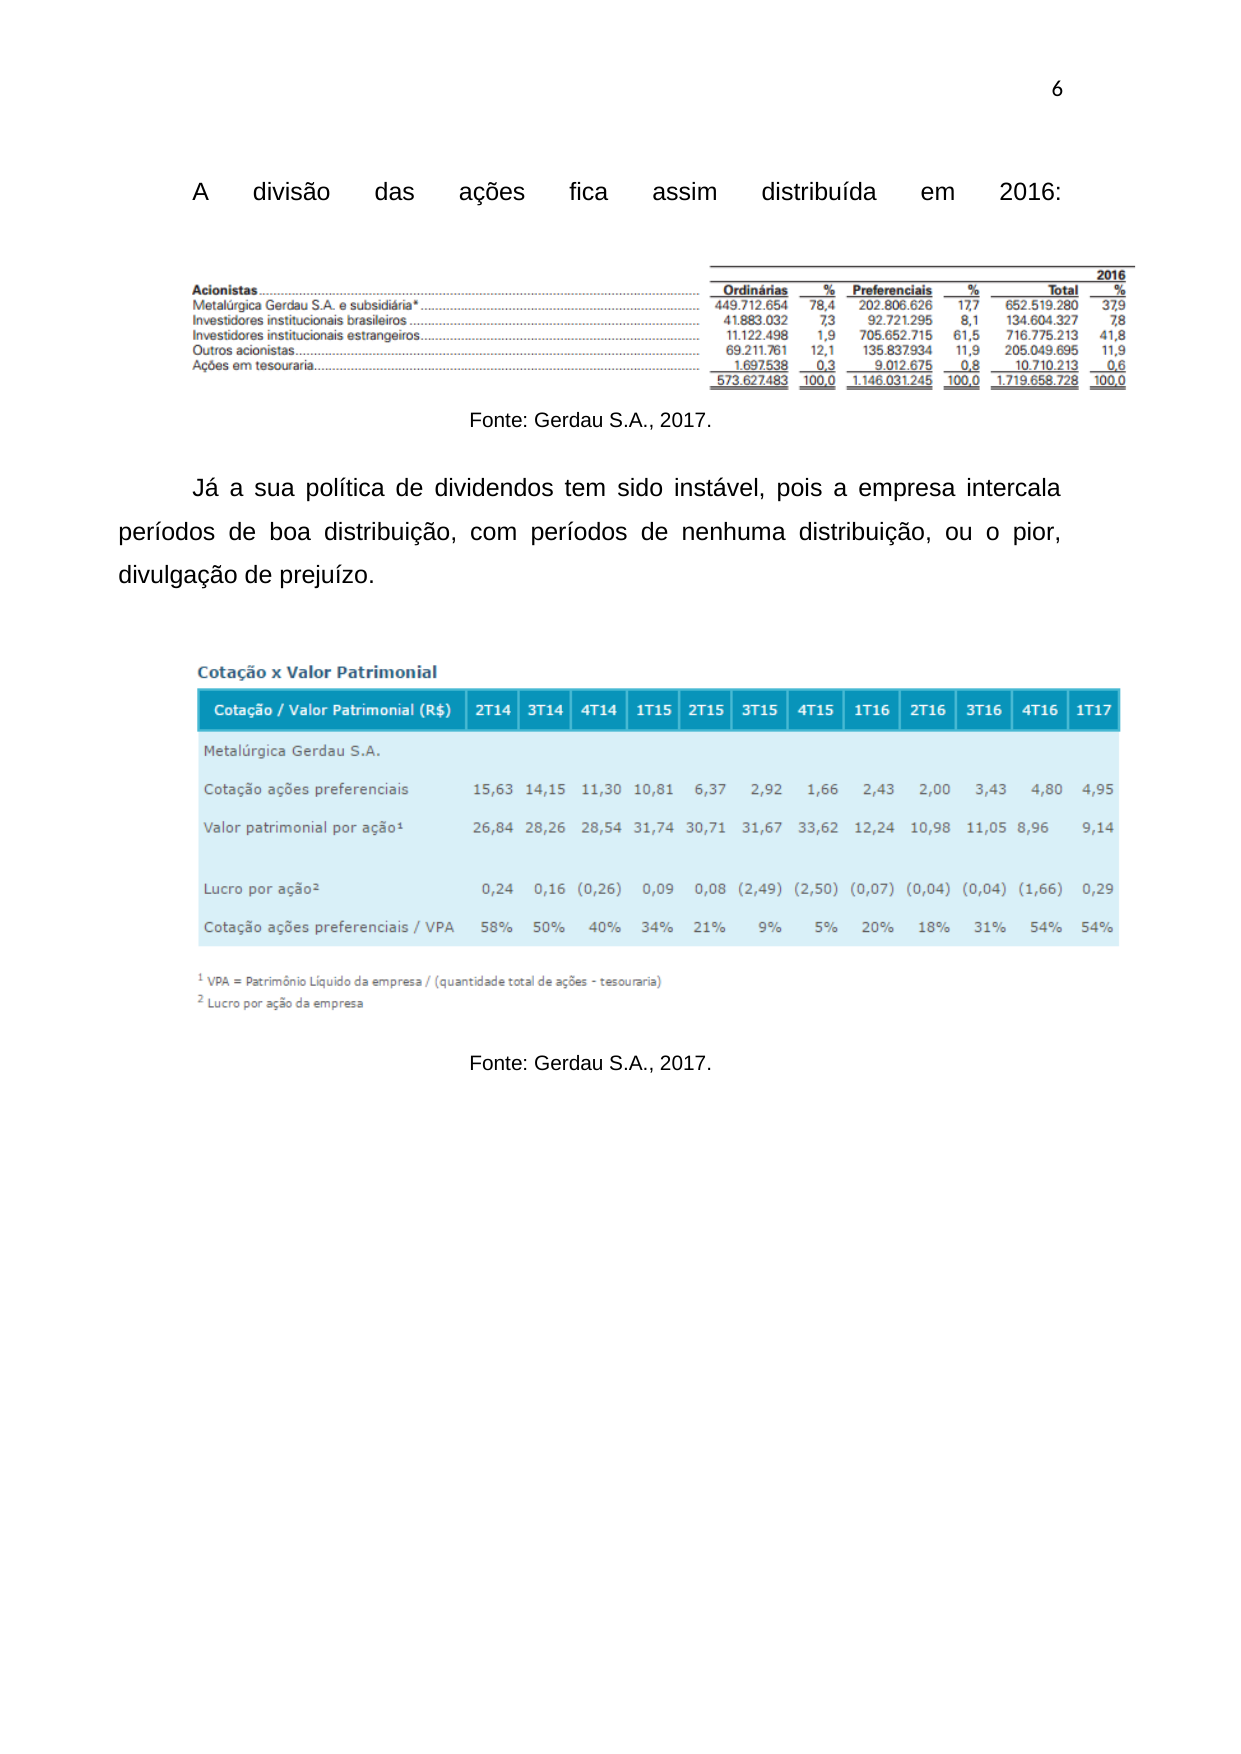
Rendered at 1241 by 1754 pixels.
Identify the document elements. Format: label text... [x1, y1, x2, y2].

text Fonte: Gerdau S.A., 2017. [118, 408, 1063, 432]
picture [192, 646, 1137, 1037]
text Já a sua política de dividendos tem sido instável, pois a empresa intercala períodos de boa distribuição, com períodos de nenhuma distribuição, ou o pior, divulgação de prejuízo. [118, 473, 1063, 588]
picture [192, 261, 1136, 395]
text Fonte: Gerdau S.A., 2017. [118, 1051, 1063, 1075]
text A divisão das ações fica assim distribuída em 2016: [118, 177, 1063, 248]
